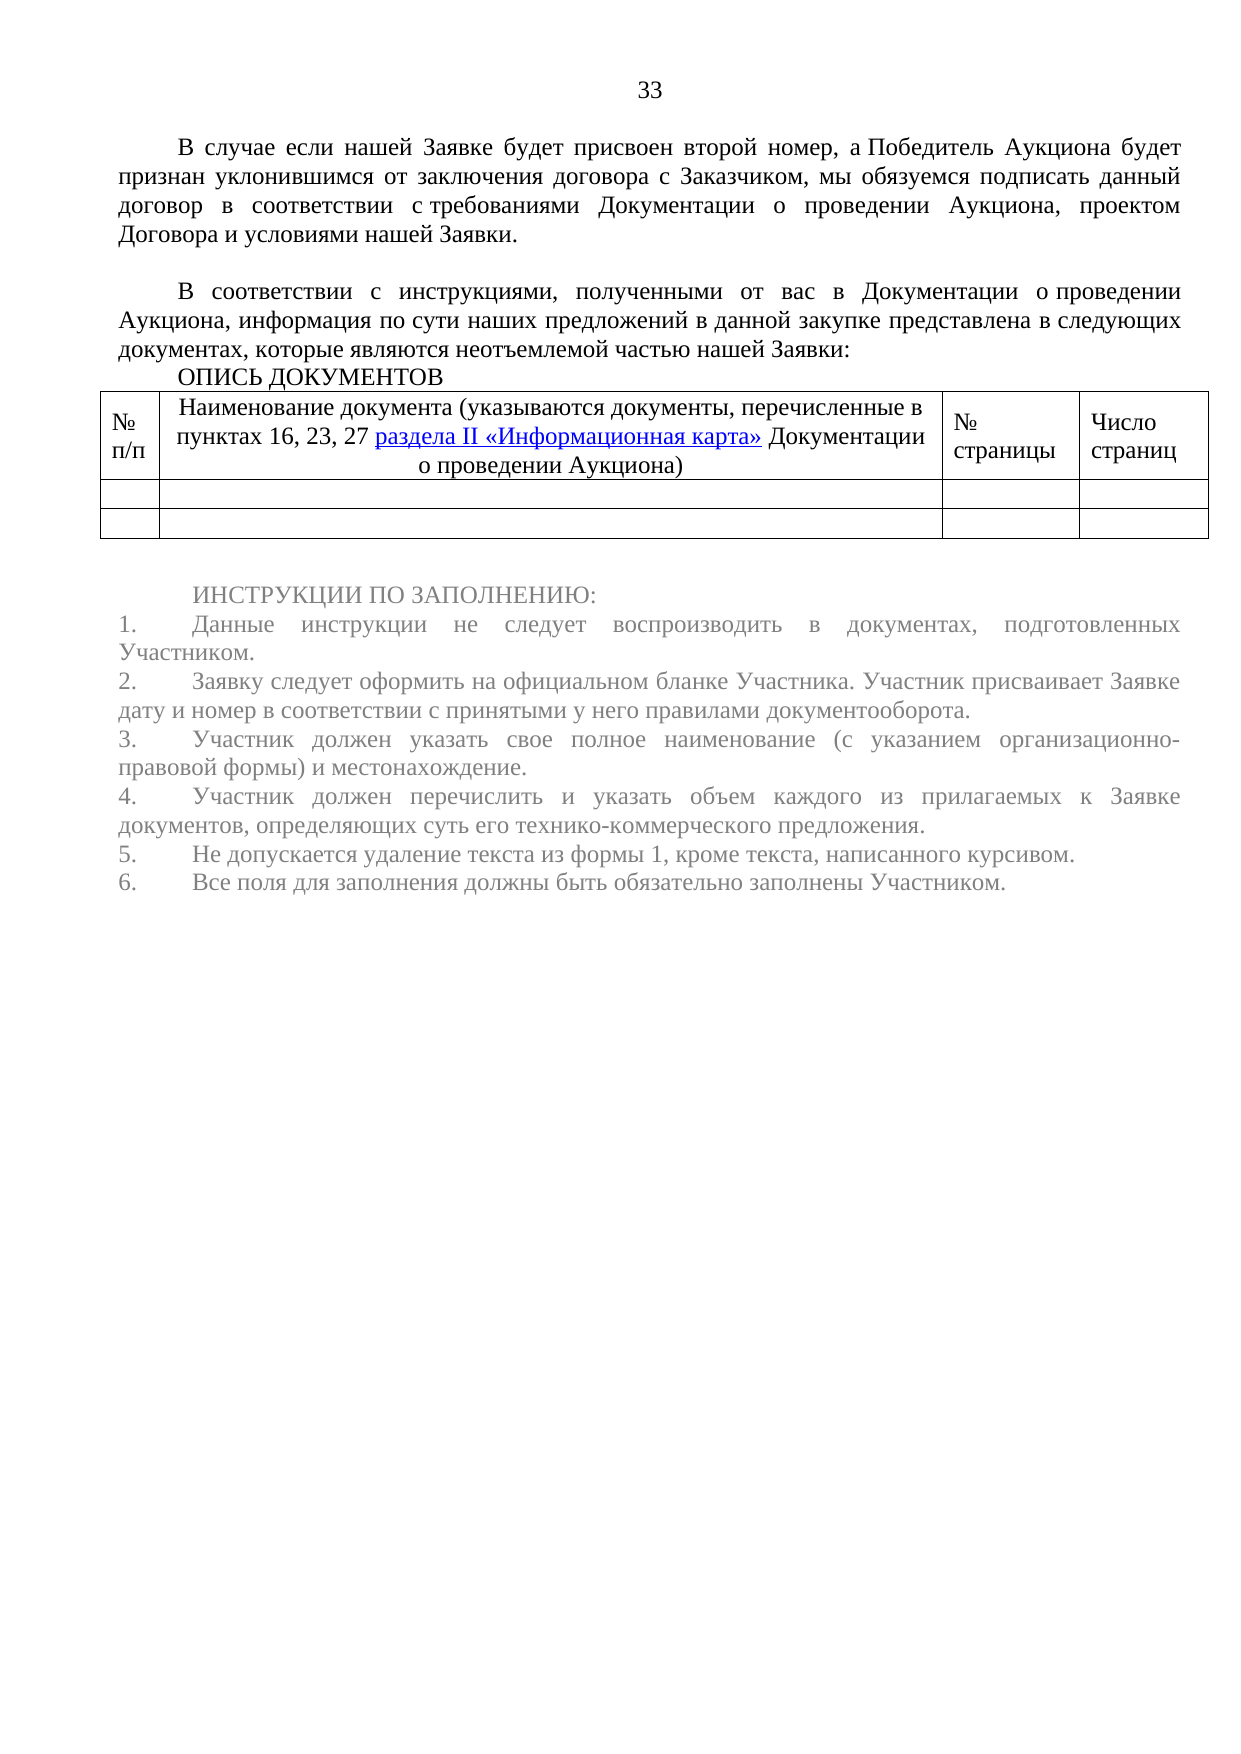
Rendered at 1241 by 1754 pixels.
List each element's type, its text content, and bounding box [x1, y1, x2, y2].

table_header Число страниц [1080, 392, 1208, 478]
table_cell [1080, 509, 1208, 538]
text В соответствии с инструкциями, полученными от вас в Документации о проведении Аукциона, информация по сути наших предложений в данной закупке представлена в следующих документах, которые являются неотъемлемой частью нашей Заявки: [118, 276, 1181, 362]
table_cell [1080, 480, 1208, 508]
text В случае если нашей Заявке будет присвоен второй номер, а Победитель Аукциона будет признан уклонившимся от заключения договора с Заказчиком, мы обязуемся подписать данный договор в соответствии с требованиями Документации о проведении Аукциона, проектом Договора и условиями нашей Заявки. [118, 132, 1181, 247]
table_cell [943, 509, 1079, 538]
table_cell [160, 480, 942, 508]
list Все поля для заполнения должны быть обязательно заполнены Участником. [118, 867, 1181, 896]
list Не допускается удаление текста из формы 1, кроме текста, написанного курсивом. [118, 839, 1181, 867]
table_cell [160, 509, 942, 538]
list Заявку следует оформить на официальном бланке Участника. Участник присваивает Заявке дату и номер в соответствии с принятыми у него правилами документооборота. [118, 666, 1181, 724]
table_cell [101, 509, 159, 538]
list Участник должен перечислить и указать объем каждого из прилагаемых к Заявке документов, определяющих суть его технико-коммерческого предложения. [118, 781, 1181, 839]
list Данные инструкции не следует воспроизводить в документах, подготовленных Участником. [118, 609, 1181, 666]
list Участник должен указать свое полное наименование (с указанием организационно-правовой формы) и местонахождение. [118, 724, 1181, 781]
table_header № п/п [101, 392, 159, 478]
table_header Наименование документа (указываются документы, перечисленные в пунктах 16, 23, 27 раздела II «Информационная карта» Документации о проведении Аукциона) [160, 392, 942, 478]
text ИНСТРУКЦИИ ПО ЗАПОЛНЕНИЮ: [118, 580, 1181, 609]
table_header № страницы [943, 392, 1079, 478]
text ОПИСЬ ДОКУМЕНТОВ [118, 362, 1181, 391]
table_cell [943, 480, 1079, 508]
table_cell [101, 480, 159, 508]
